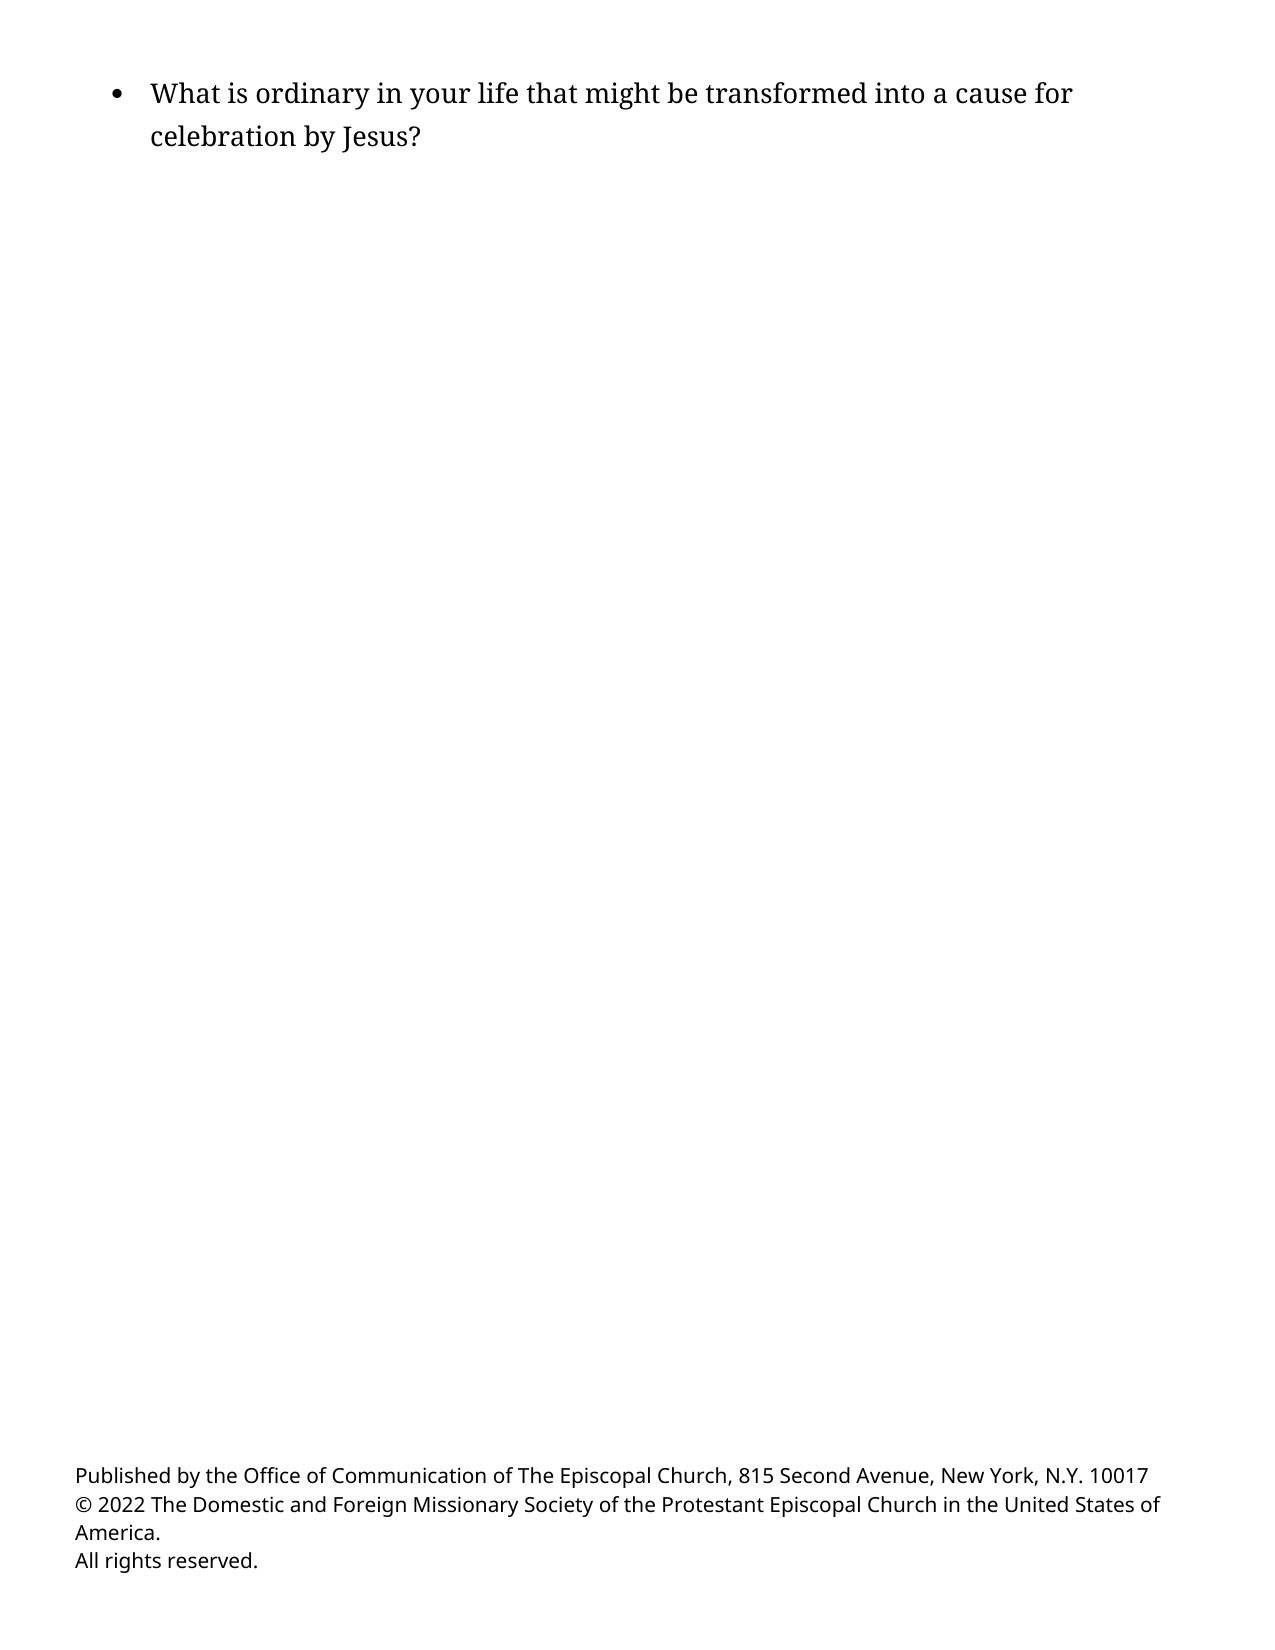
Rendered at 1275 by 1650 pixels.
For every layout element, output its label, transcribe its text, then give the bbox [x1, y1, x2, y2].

list What is ordinary in your life that might be transformed into a cause for celebration by Jesus? [112, 75, 1200, 154]
